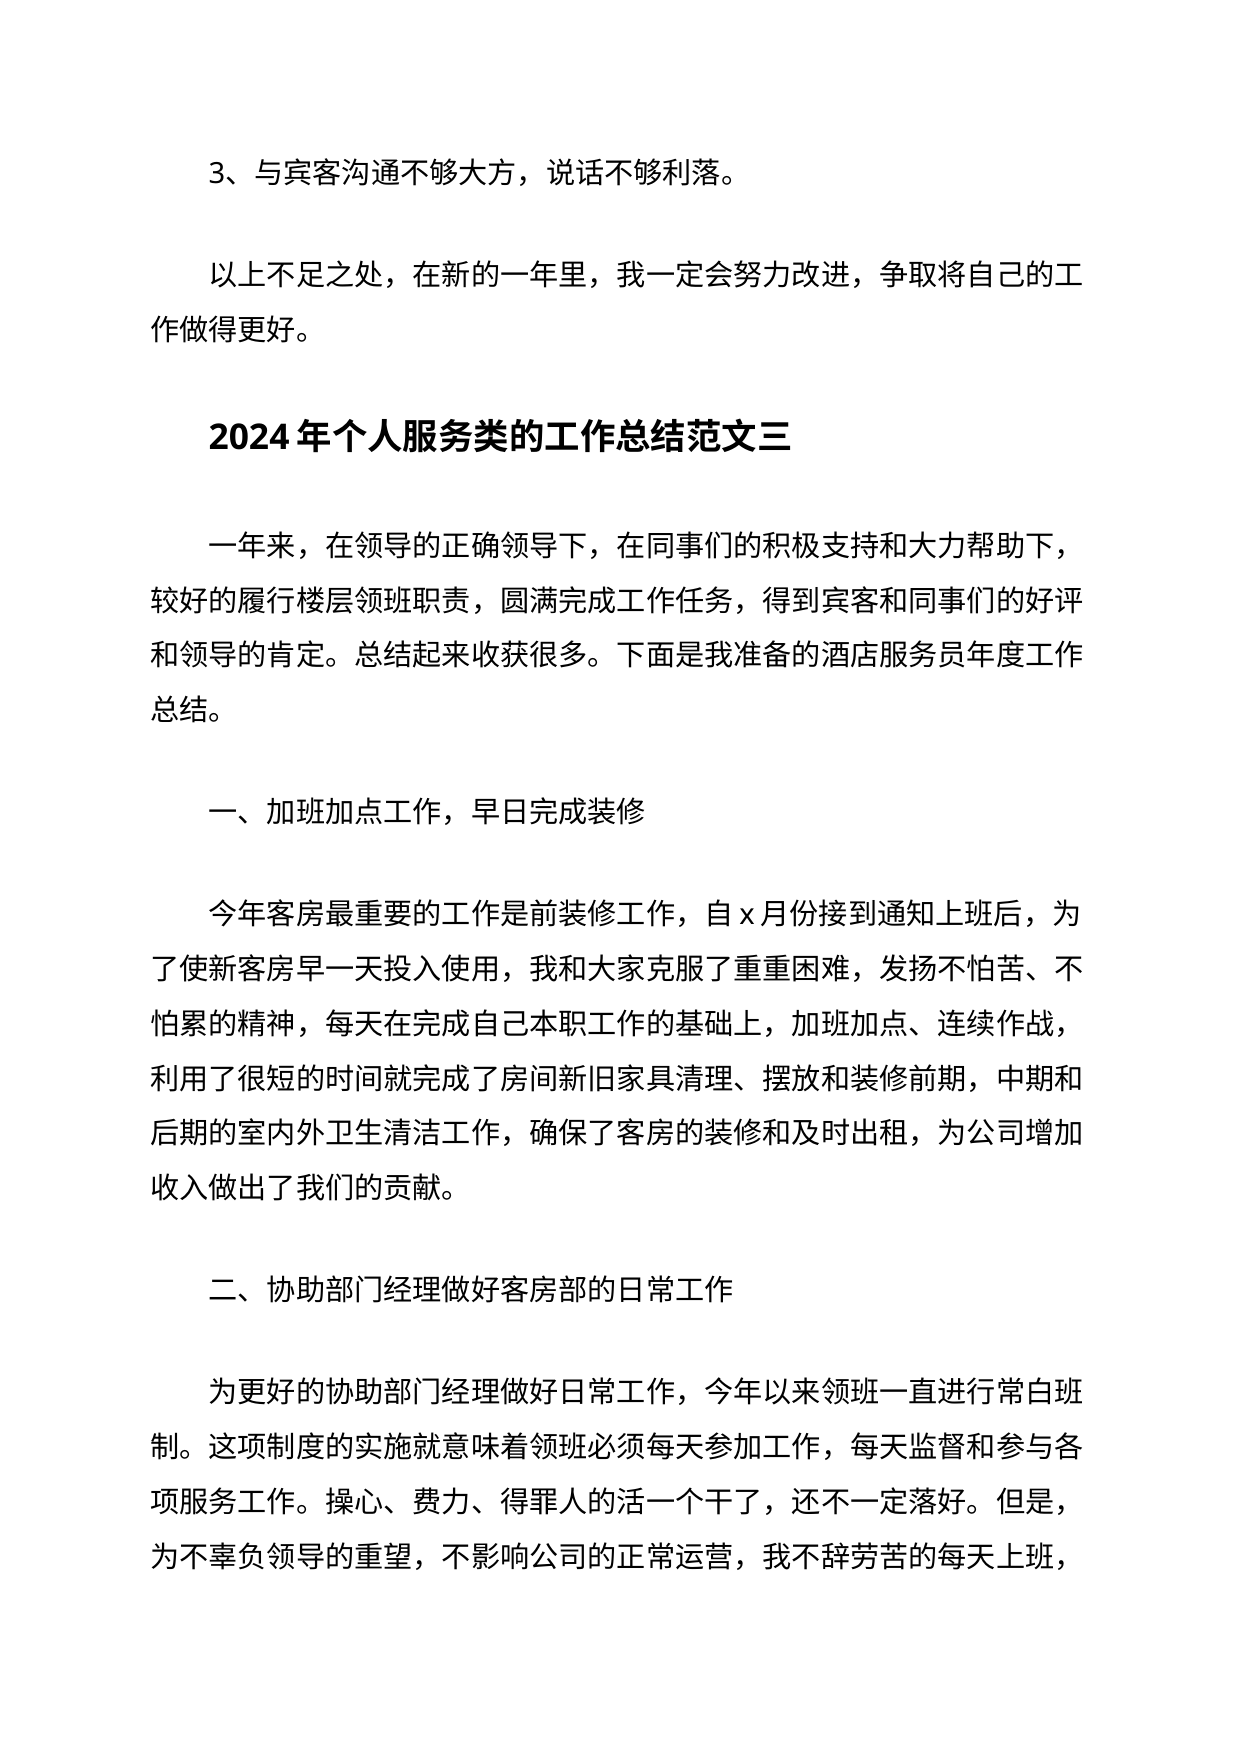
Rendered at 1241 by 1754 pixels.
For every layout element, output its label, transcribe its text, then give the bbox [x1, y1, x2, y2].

text 2024年个人服务类的工作总结范文三 [150, 409, 1090, 460]
text 以上不足之处，在新的一年里，我一定会努力改进，争取将自己的工作做得更好。 [150, 252, 1090, 349]
text 一、加班加点工作，早日完成装修 [150, 789, 1090, 831]
text 3、与宾客沟通不够大方，说话不够利落。 [150, 150, 1090, 192]
text 一年来，在领导的正确领导下，在同事们的积极支持和大力帮助下，较好的履行楼层领班职责，圆满完成工作任务，得到宾客和同事们的好评和领导的肯定。总结起来收获很多。下面是我准备的酒店服务员年度工作总结。 [150, 522, 1090, 729]
text 今年客房最重要的工作是前装修工作，自x月份接到通知上班后，为了使新客房早一天投入使用，我和大家克服了重重困难，发扬不怕苦、不怕累的精神，每天在完成自己本职工作的基础上，加班加点、连续作战，利用了很短的时间就完成了房间新旧家具清理、摆放和装修前期，中期和后期的室内外卫生清洁工作，确保了客房的装修和及时出租，为公司增加收入做出了我们的贡献。 [150, 890, 1090, 1207]
text 二、协助部门经理做好客房部的日常工作 [150, 1267, 1090, 1309]
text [150, 1368, 1090, 1576]
